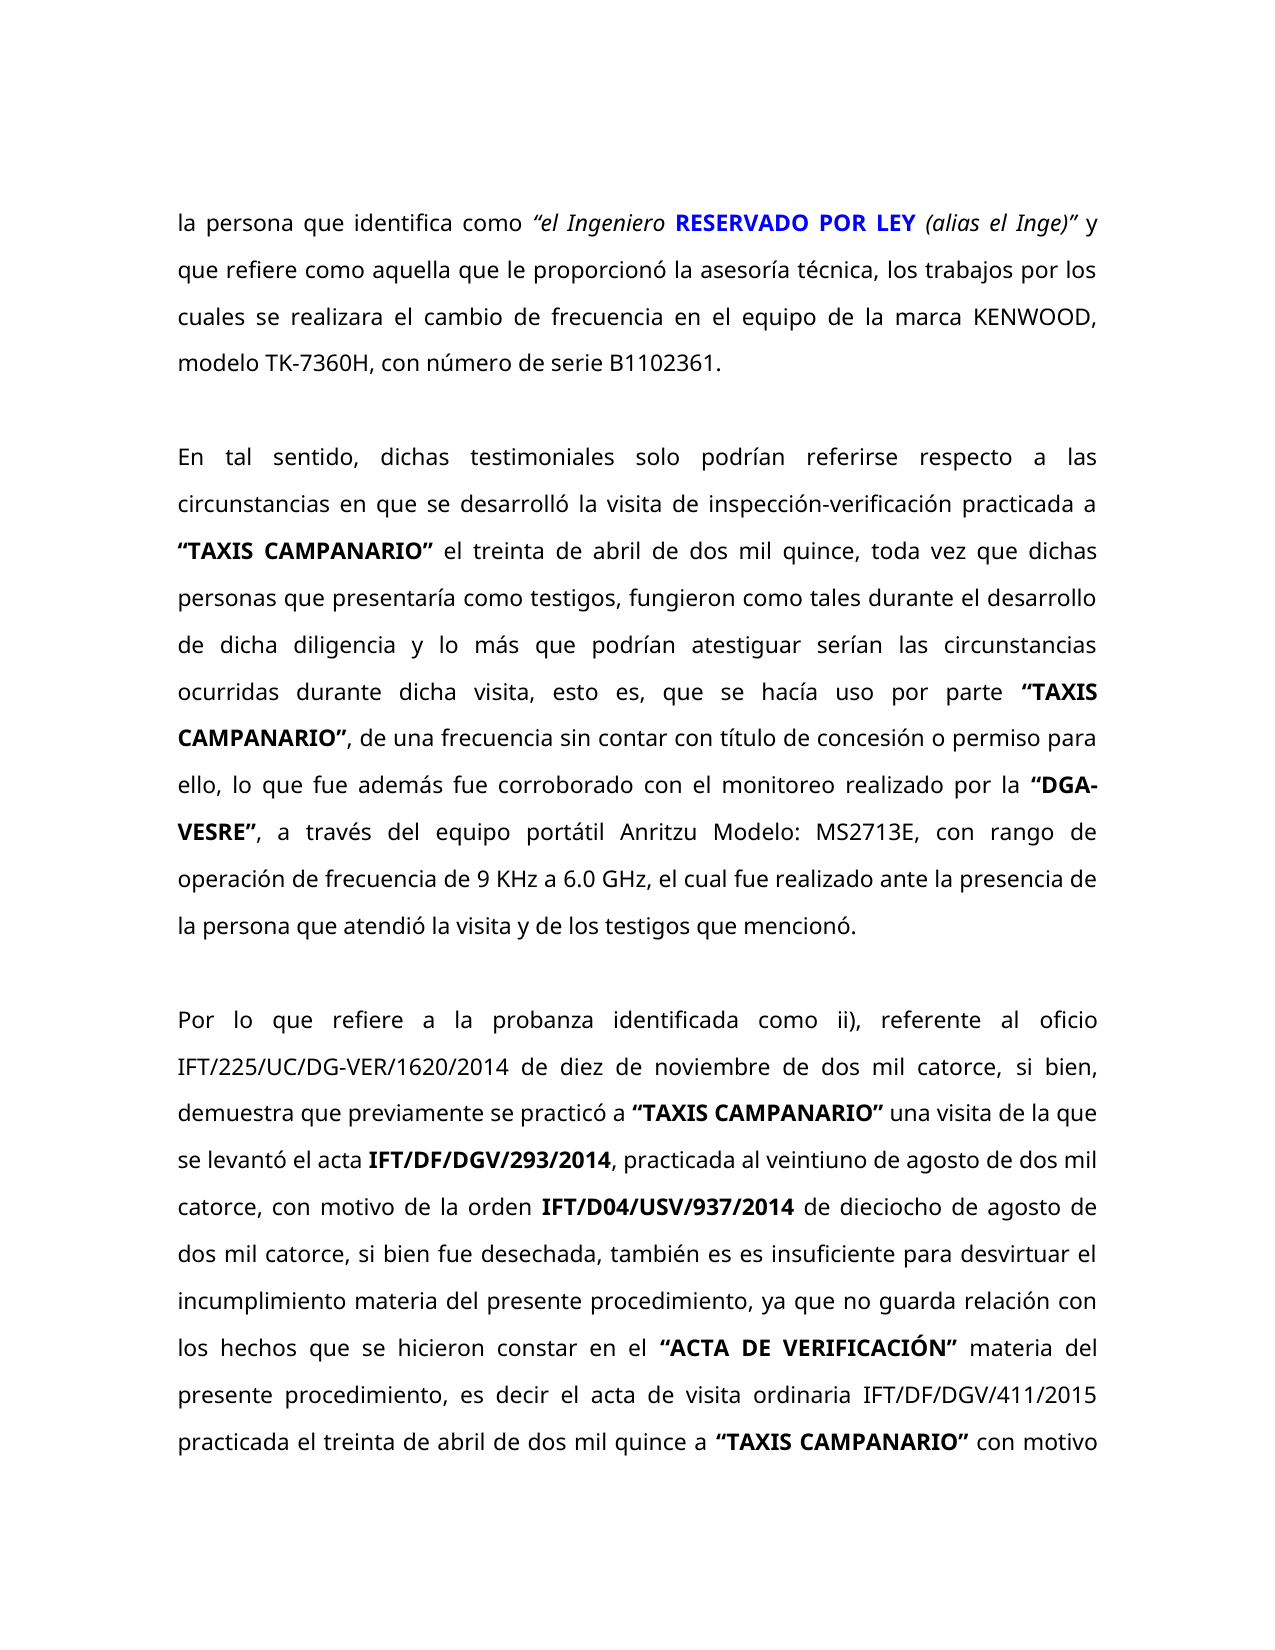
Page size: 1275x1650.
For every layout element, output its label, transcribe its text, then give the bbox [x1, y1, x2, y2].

text En tal sentido, dichas testimoniales solo podrían referirse respecto a las circunstancias en que se desarrolló la visita de inspección-verificación practicada a “TAXIS CAMPANARIO” el treinta de abril de dos mil quince, toda vez que dichas personas que presentaría como testigos, fungieron como tales durante el desarrollo de dicha diligencia y lo más que podrían atestiguar serían las circunstancias ocurridas durante dicha visita, esto es, que se hacía uso por parte “TAXIS CAMPANARIO”, de una frecuencia sin contar con título de concesión o permiso para ello, lo que fue además fue corroborado con el monitoreo realizado por la “DGA-VESRE”, a través del equipo portátil Anritzu Modelo: MS2713E, con rango de operación de frecuencia de 9 KHz a 6.0 GHz, el cual fue realizado ante la presencia de la persona que atendió la visita y de los testigos que mencionó. [177, 441, 1098, 941]
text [177, 1004, 1098, 1457]
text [177, 207, 1098, 379]
